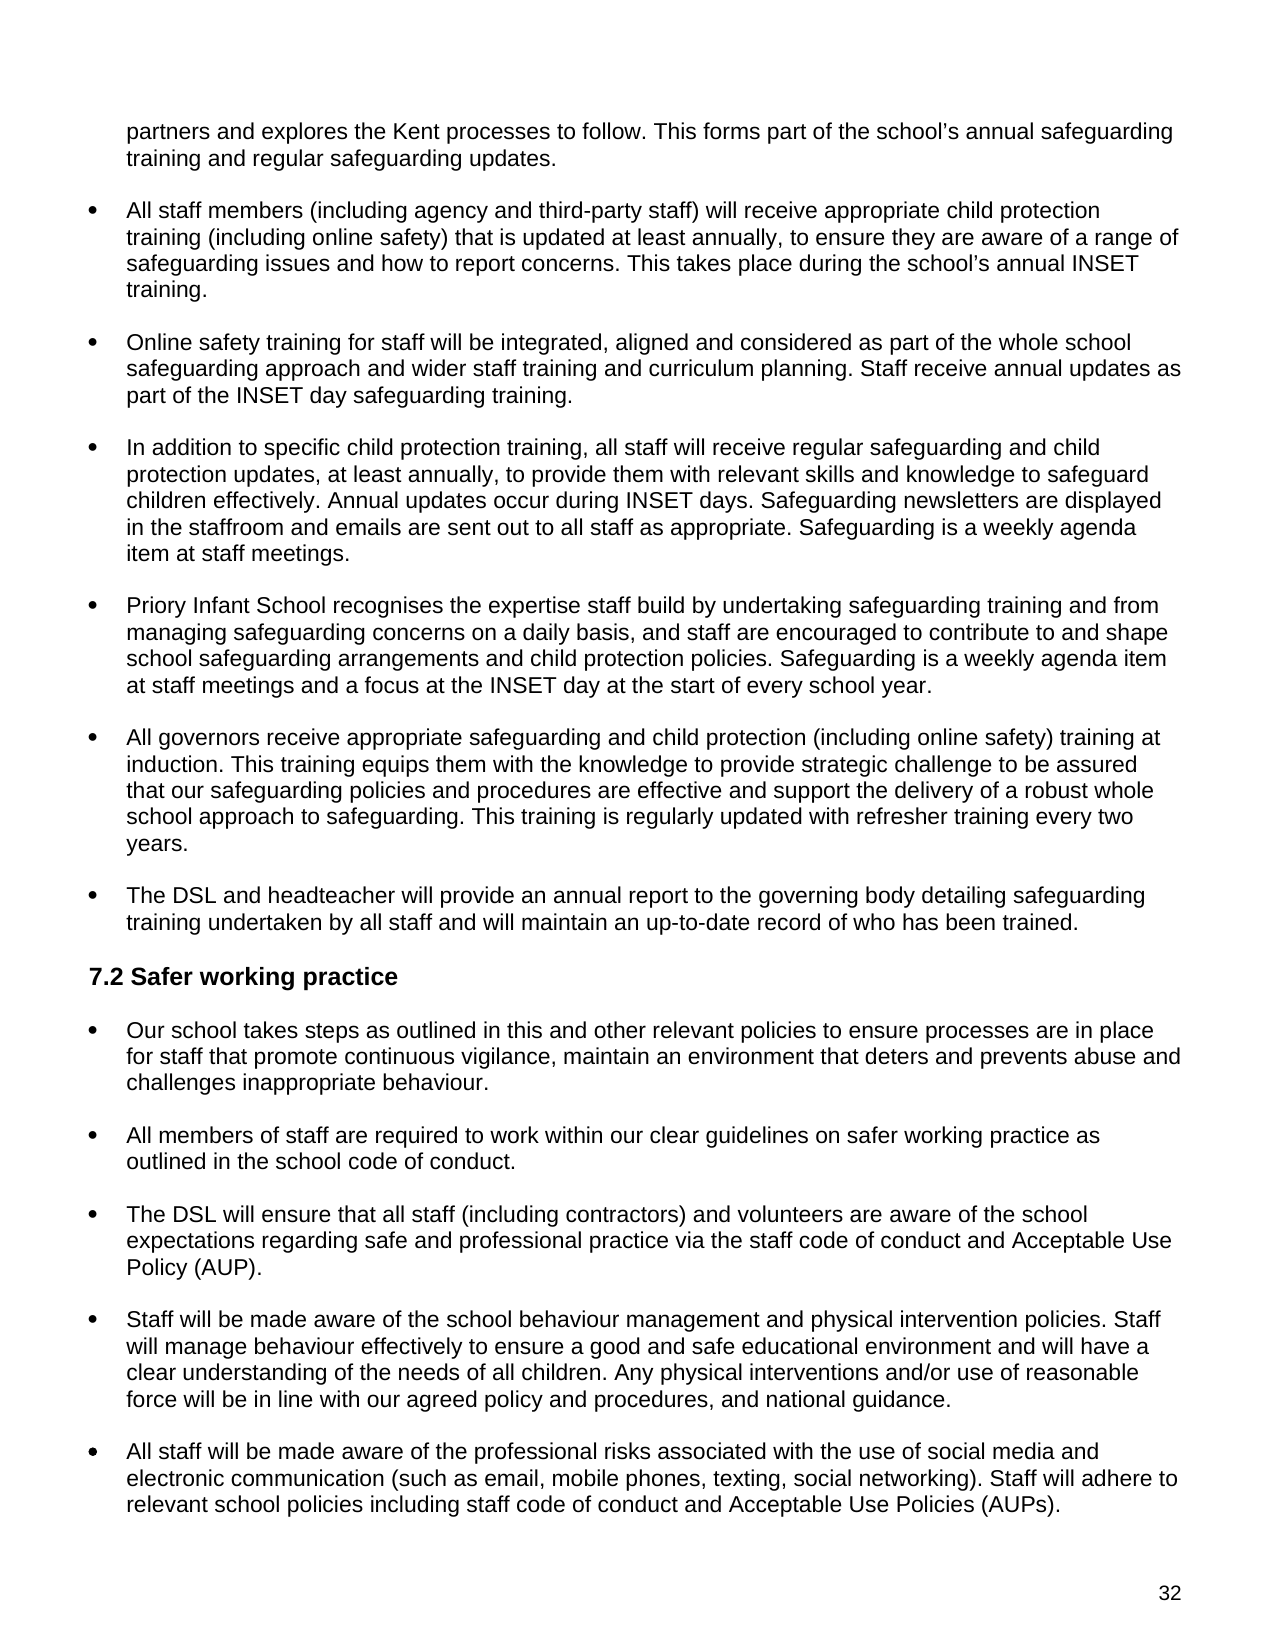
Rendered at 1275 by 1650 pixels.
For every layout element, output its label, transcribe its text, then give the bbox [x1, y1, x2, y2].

list Priory Infant School recognises the expertise staff build by undertaking safeguarding training and from managing safeguarding concerns on a daily basis, and staff are encouraged to contribute to and shape school safeguarding arrangements and child protection policies. Safeguarding is a weekly agenda item at staff meetings and a focus at the INSET day at the start of every school year. [89, 592, 1181, 698]
list All members of staff are required to work within our clear guidelines on safer working practice as outlined in the school code of conduct. [89, 1122, 1181, 1175]
list All staff members (including agency and third-party staff) will receive appropriate child protection training (including online safety) that is updated at least annually, to ensure they are aware of a range of safeguarding issues and how to report concerns. This takes place during the school’s annual INSET training. [89, 197, 1181, 303]
list The DSL and headteacher will provide an annual report to the governing body detailing safeguarding training undertaken by all staff and will maintain an up-to-date record of who has been trained. [89, 882, 1181, 935]
list Staff will be made aware of the school behaviour management and physical intervention policies. Staff will manage behaviour effectively to ensure a good and safe educational environment and will have a clear understanding of the needs of all children. Any physical interventions and/or use of reasonable force will be in line with our agreed policy and procedures, and national guidance. [89, 1306, 1181, 1412]
list All staff will be made aware of the professional risks associated with the use of social media and electronic communication (such as email, mobile phones, texting, social networking). Staff will adhere to relevant school policies including staff code of conduct and Acceptable Use Policies (AUPs). [89, 1438, 1181, 1517]
list In addition to specific child protection training, all staff will receive regular safeguarding and child protection updates, at least annually, to provide them with relevant skills and knowledge to safeguard children effectively. Annual updates occur during INSET days. Safeguarding newsletters are displayed in the staffroom and emails are sent out to all staff as appropriate. Safeguarding is a weekly agenda item at staff meetings. [89, 434, 1181, 566]
list Our school takes steps as outlined in this and other relevant policies to ensure processes are in place for staff that promote continuous vigilance, maintain an environment that deters and prevents abuse and challenges inappropriate behaviour. [89, 1017, 1181, 1096]
list The DSL will ensure that all staff (including contractors) and volunteers are aware of the school expectations regarding safe and professional practice via the staff code of conduct and Acceptable Use Policy (AUP). [89, 1201, 1181, 1280]
subtitle 7.2 Safer working practice [89, 961, 1181, 990]
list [89, 118, 1181, 171]
list Online safety training for staff will be integrated, aligned and considered as part of the whole school safeguarding approach and wider staff training and curriculum planning. Staff receive annual updates as part of the INSET day safeguarding training. [89, 329, 1181, 408]
list All governors receive appropriate safeguarding and child protection (including online safety) training at induction. This training equips them with the knowledge to provide strategic challenge to be assured that our safeguarding policies and procedures are effective and support the delivery of a robust whole school approach to safeguarding. This training is regularly updated with refresher training every two years. [89, 724, 1181, 856]
